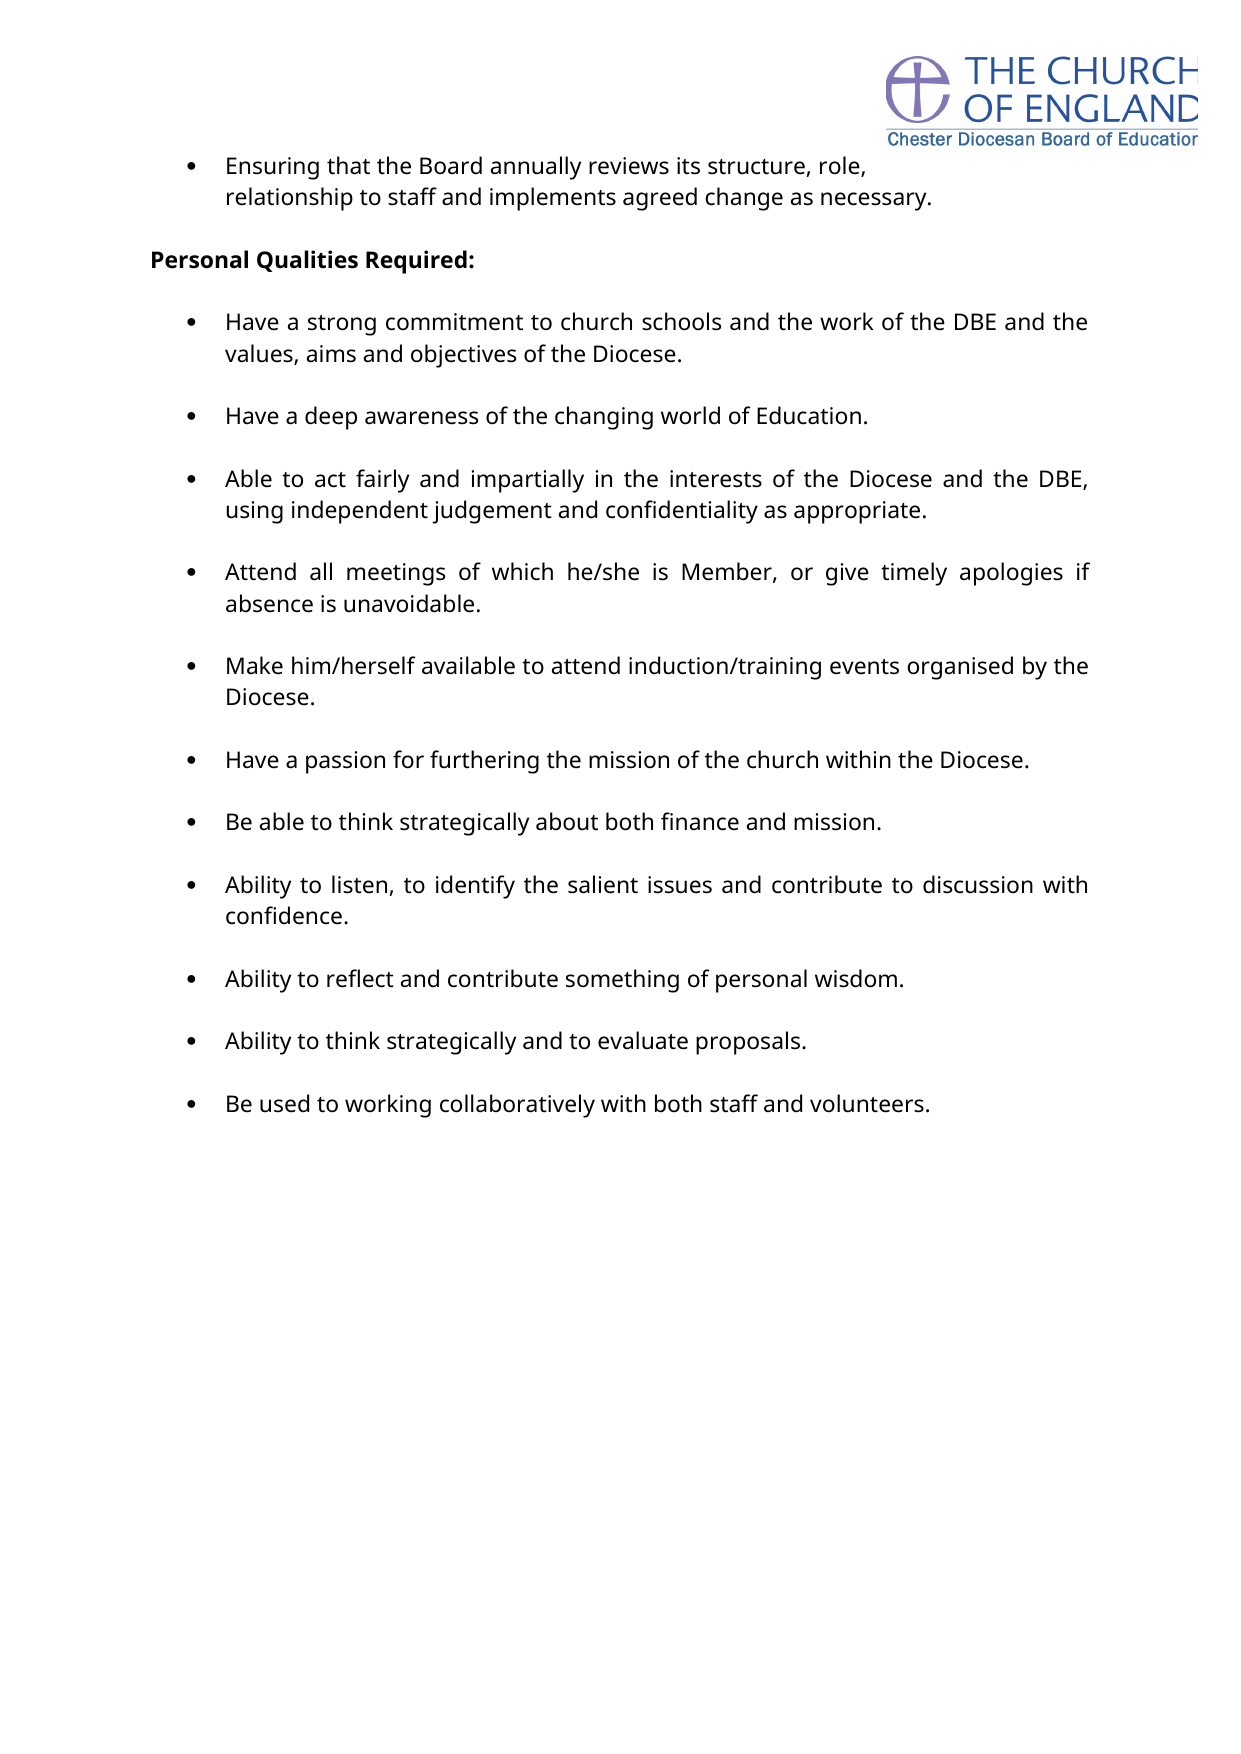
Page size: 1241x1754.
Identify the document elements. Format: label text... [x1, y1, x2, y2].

list Able to act fairly and impartially in the interests of the Diocese and the DBE, using independent judgement and confidentiality as appropriate. [187, 462, 1090, 525]
list Be used to working collaboratively with both staff and volunteers. [187, 1087, 1090, 1119]
list Be able to think strategically about both finance and mission. [187, 806, 1090, 837]
list Have a deep awareness of the changing world of Education. [187, 400, 1090, 431]
list Attend all meetings of which he/she is Member, or give timely apologies if absence is unavoidable. [187, 556, 1090, 619]
list Ability to listen, to identify the salient issues and contribute to discussion with confidence. [187, 869, 1090, 931]
list Ability to think strategically and to evaluate proposals. [187, 1025, 1090, 1056]
list Have a passion for furthering the mission of the church within the Diocese. [187, 744, 1090, 775]
list Ensuring that the Board annually reviews its structure, role, relationship to staff and implements agreed change as necessary. [187, 150, 1090, 212]
list Ability to reflect and contribute something of personal wisdom. [187, 962, 1090, 994]
text Personal Qualities Required: [150, 244, 1090, 275]
list Have a strong commitment to church schools and the work of the DBE and the values, aims and objectives of the Diocese. [187, 306, 1090, 369]
list Make him/herself available to attend induction/training events organised by the Diocese. [187, 650, 1090, 712]
